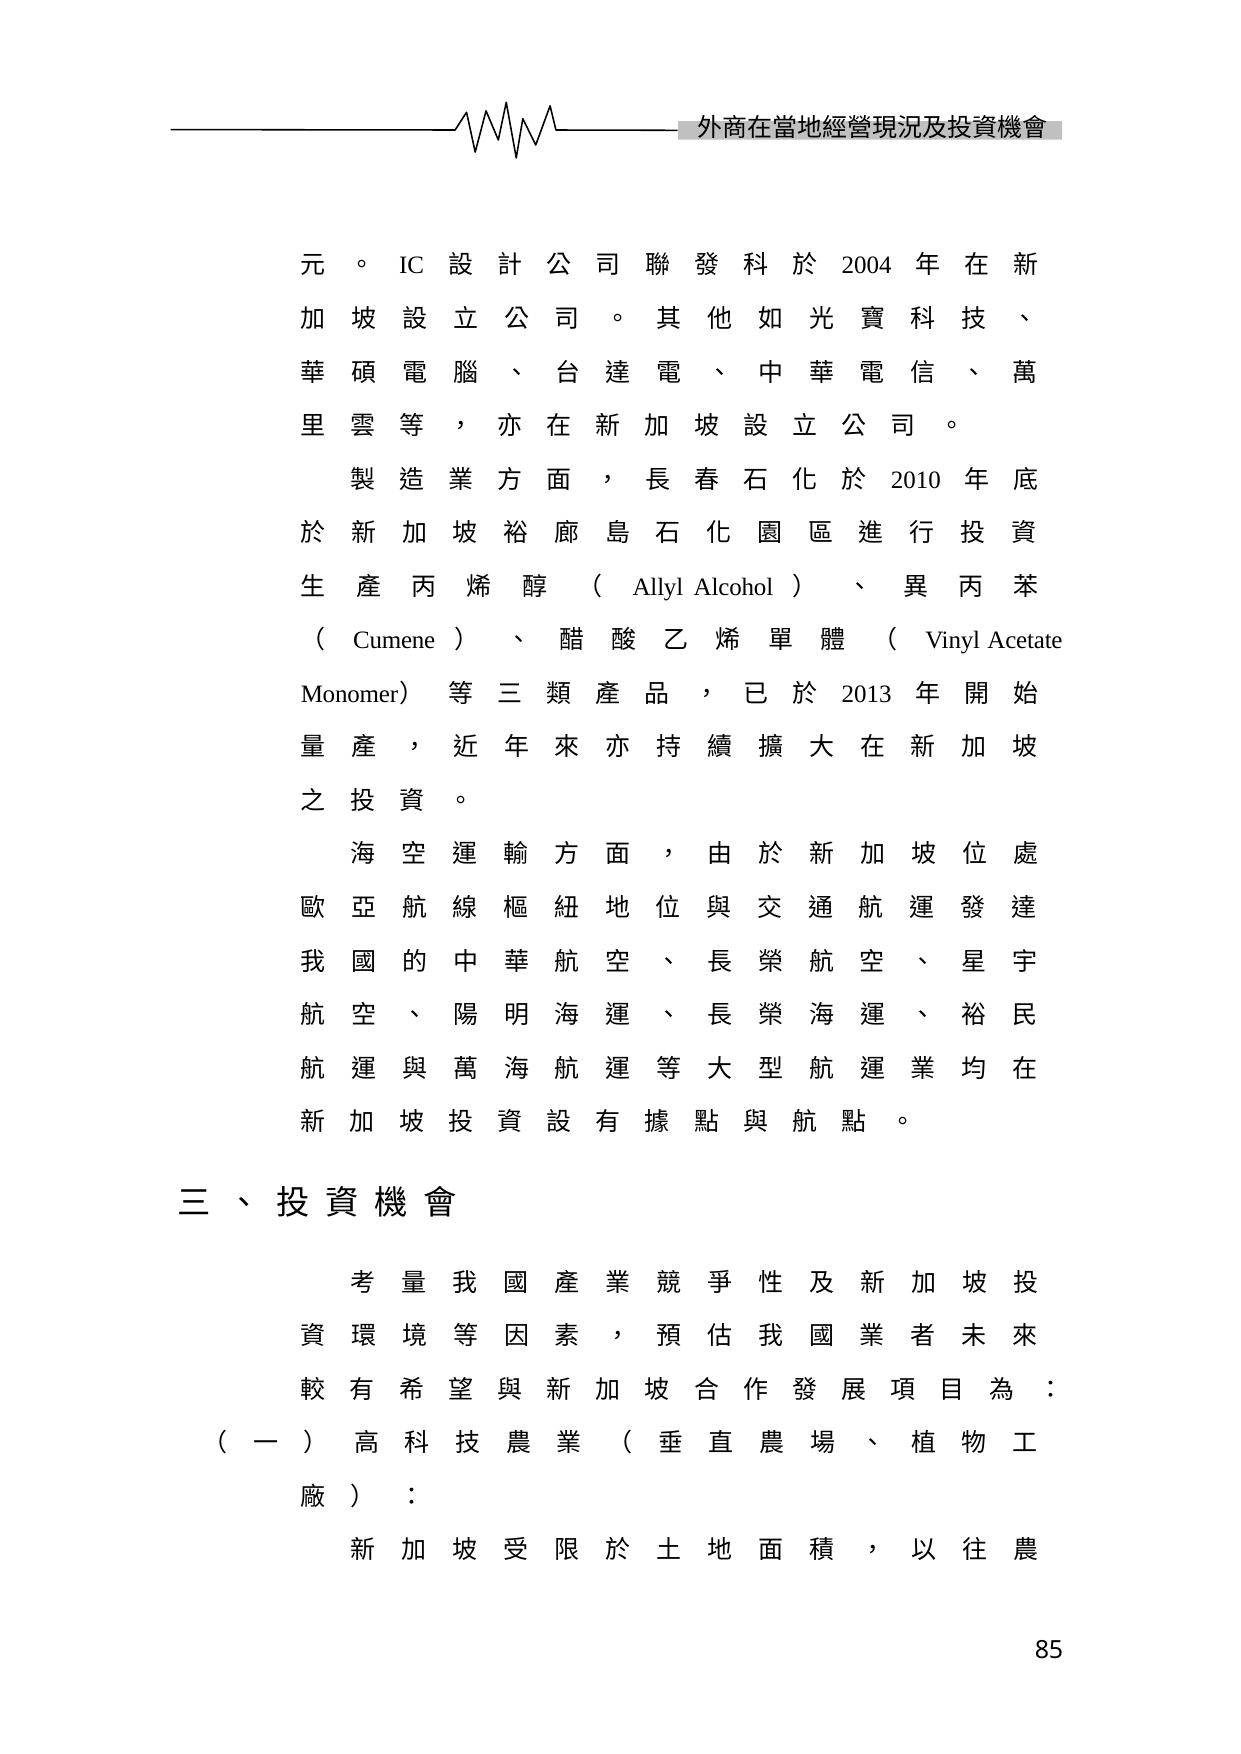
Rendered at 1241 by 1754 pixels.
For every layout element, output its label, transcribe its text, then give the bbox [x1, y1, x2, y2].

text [276, 1521, 1063, 1575]
text 製造業方面，長春石化於2010年底於新加坡裕廊島石化園區進行投資，生產丙烯醇（Allyl Alcohol）、異丙苯（Cumene）、醋酸乙烯單體（Vinyl Acetate Monomer）等三類產品，已於2013年開始量產，近年來亦持續擴大在新加坡之投資。 [276, 450, 1063, 825]
text （一）高科技農業（垂直農場、植物工廠）： [202, 1414, 1063, 1521]
text 考量我國產業競爭性及新加坡投資環境等因素，預估我國業者未來較有希望與新加坡合作發展項目為： [276, 1253, 1063, 1414]
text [276, 236, 1063, 450]
text 海空運輸方面，由於新加坡位處歐亞航線樞紐地位與交通航運發達，我國的中華航空、長榮航空、星宇航空、陽明海運、長榮海運、裕民航運與萬海航運等大型航運業均在新加坡投資設有據點與航點。 [276, 825, 1063, 1146]
text 三、投資機會 [178, 1173, 1063, 1227]
